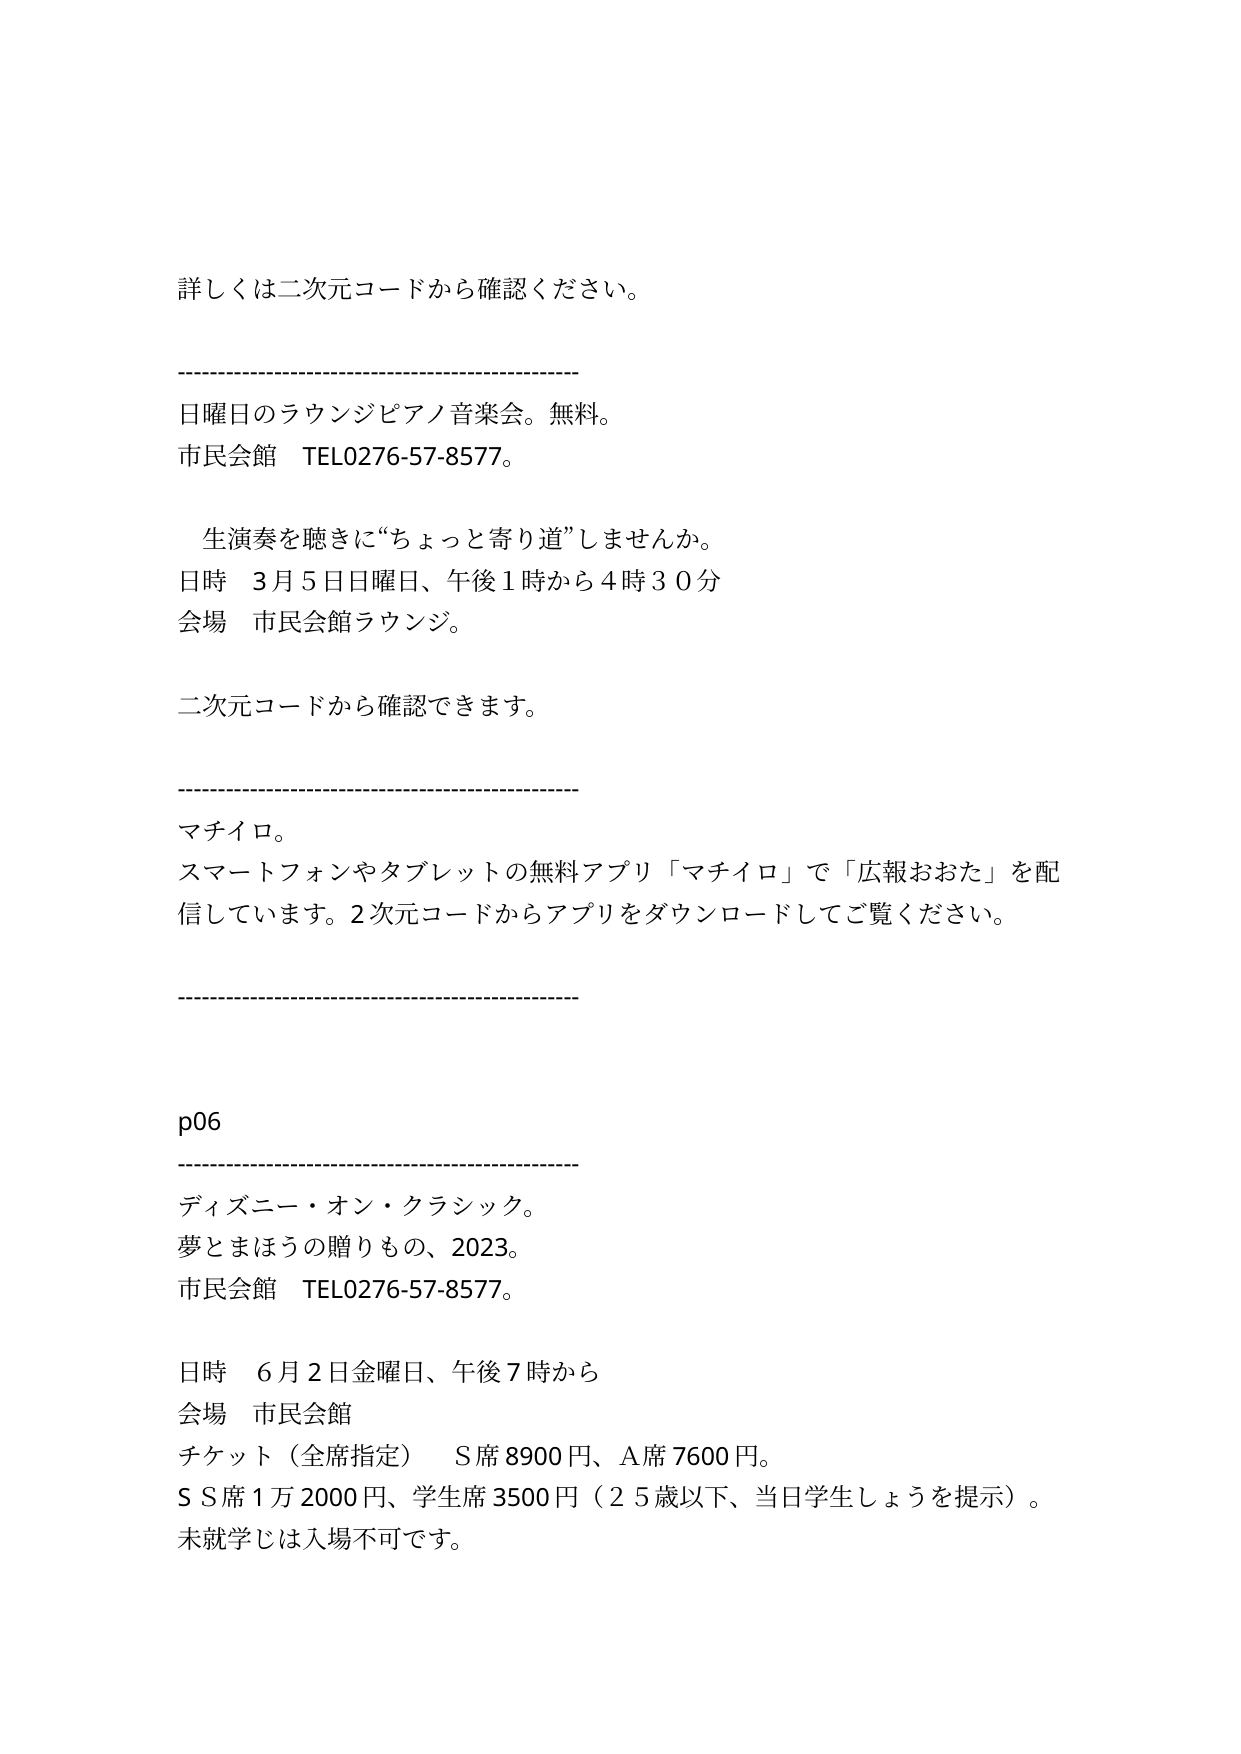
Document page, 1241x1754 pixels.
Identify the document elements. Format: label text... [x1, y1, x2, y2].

text スマートフォンやタブレットの無料アプリ「マチイロ」で「広報おおた」を配信しています。2次元コードからアプリをダウンロードしてご覧ください。 [177, 850, 1063, 933]
text 生演奏を聴きに“ちょっと寄り道”しませんか。 [177, 517, 1063, 558]
text 日時 ６月2日金曜日、午後7時から [177, 1350, 1063, 1392]
text 二次元コードから確認できます。 [177, 683, 1063, 725]
text 日時 3月５日日曜日、午後１時から４時３０分 [177, 558, 1063, 600]
text マチイロ。 [177, 808, 1063, 850]
text 市民会館 TEL0276-57-8577。 [177, 1267, 1063, 1308]
text 詳しくは二次元コードから確認ください。 [177, 267, 1063, 308]
text 市民会館 TEL0276-57-8577。 [177, 433, 1063, 475]
text p06 [177, 1100, 1063, 1142]
text ディズニー・オン・クラシック。 [177, 1183, 1063, 1225]
text チケット（全席指定） Ｓ席8900円、Ａ席7600円。 [177, 1433, 1063, 1475]
text -------------------------------------------------- [177, 1142, 1063, 1183]
text 夢とまほうの贈りもの、2023。 [177, 1225, 1063, 1267]
text 未就学じは入場不可です。 [177, 1517, 1063, 1558]
text SＳ席1万2000円、学生席3500円（２５歳以下、当日学生しょうを提示）。 [177, 1475, 1063, 1517]
text -------------------------------------------------- [177, 975, 1063, 1017]
text 会場 市民会館ラウンジ。 [177, 600, 1063, 642]
text 会場 市民会館 [177, 1392, 1063, 1433]
text -------------------------------------------------- [177, 767, 1063, 808]
text -------------------------------------------------- [177, 350, 1063, 392]
text 日曜日のラウンジピアノ音楽会。無料。 [177, 392, 1063, 433]
